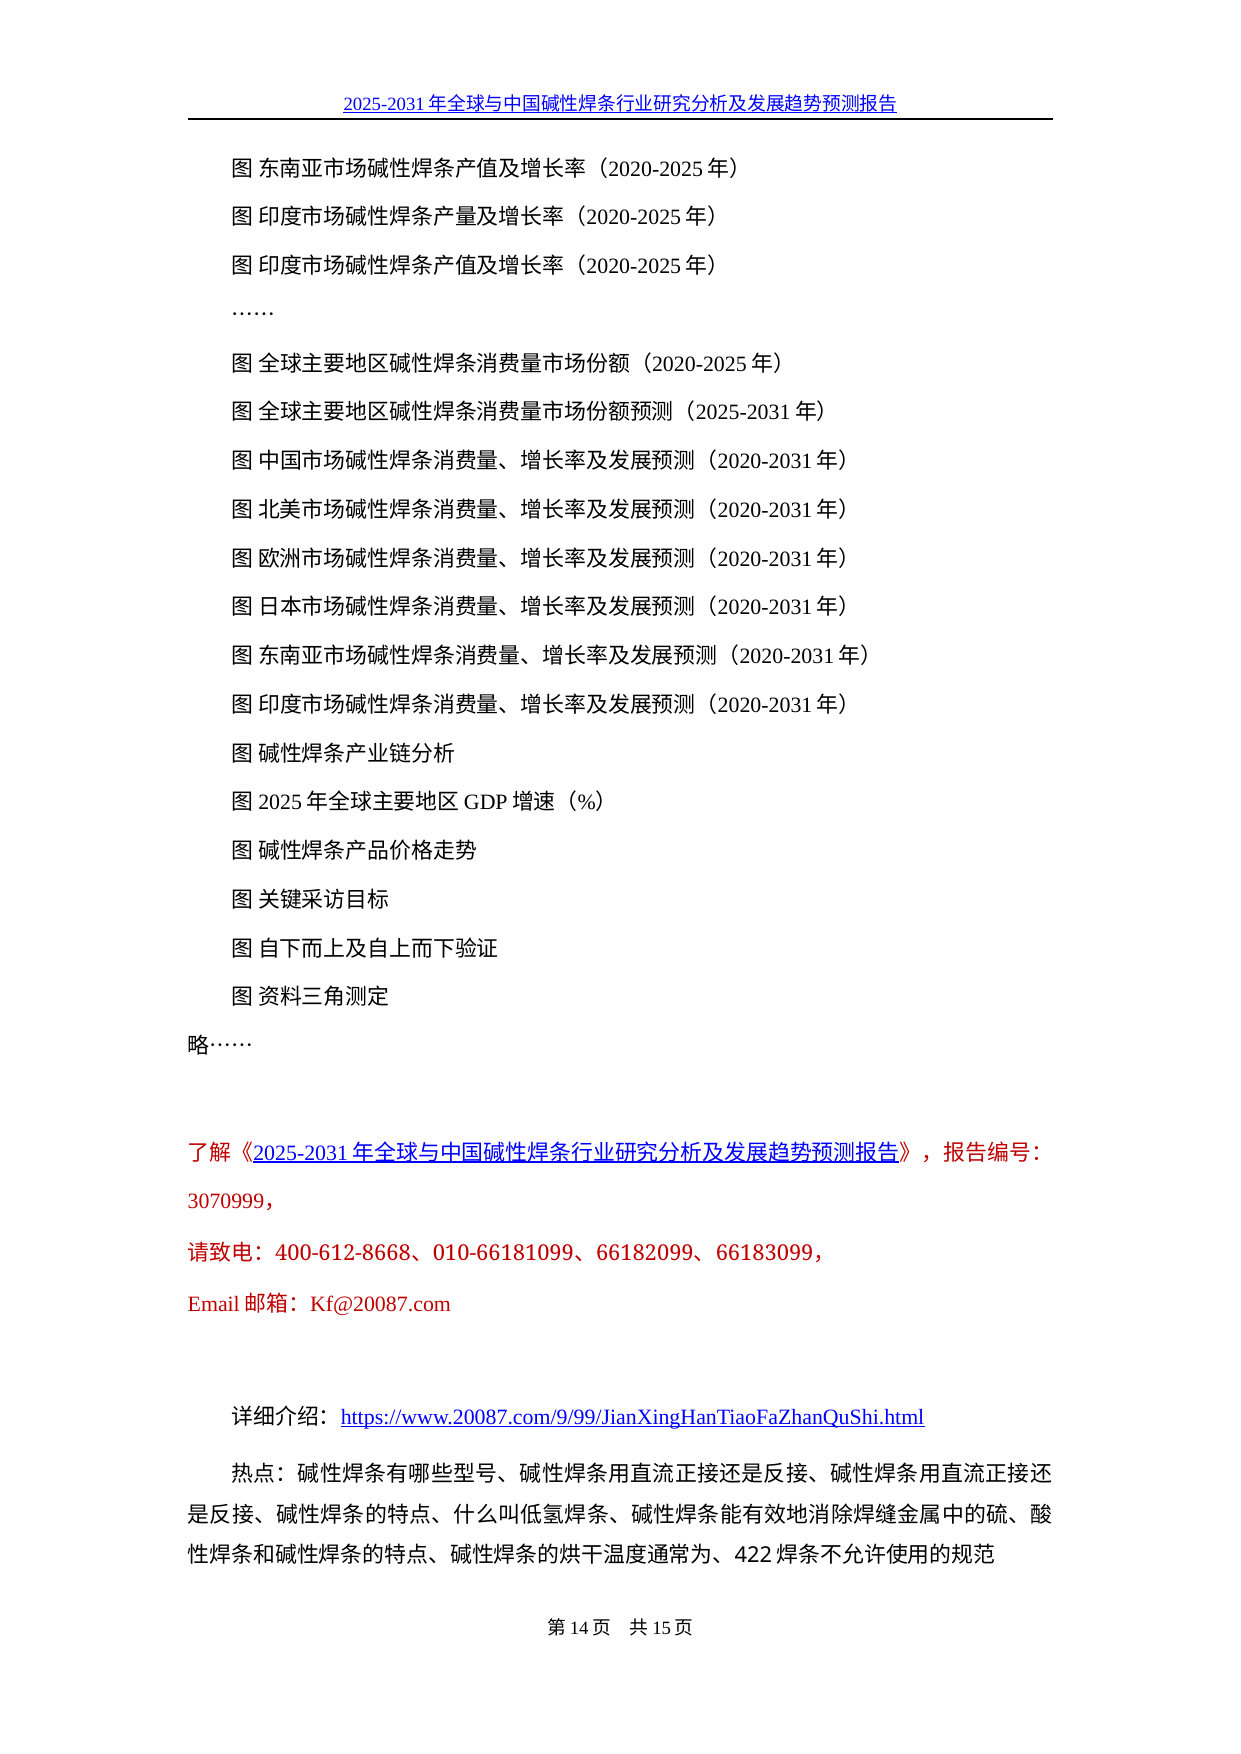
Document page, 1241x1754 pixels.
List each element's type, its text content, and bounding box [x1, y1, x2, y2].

text 请致电：400-612-8668、010-66181099、66182099、66183099， [187, 1234, 1053, 1267]
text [187, 150, 1053, 1060]
text 详细介绍：https://www.20087.com/9/99/JianXingHanTiaoFaZhanQuShi.html [187, 1399, 1053, 1431]
text 热点：碱性焊条有哪些型号、碱性焊条用直流正接还是反接、碱性焊条用直流正接还是反接、碱性焊条的特点、什么叫低氢焊条、碱性焊条能有效地消除焊缝金属中的硫、酸性焊条和碱性焊条的特点、碱性焊条的烘干温度通常为、422焊条不允许使用的规范 [187, 1456, 1053, 1569]
text Email邮箱：Kf@20087.com [187, 1286, 1053, 1318]
text 了解《2025-2031年全球与中国碱性焊条行业研究分析及发展趋势预测报告》，报告编号：3070999， [187, 1134, 1053, 1215]
